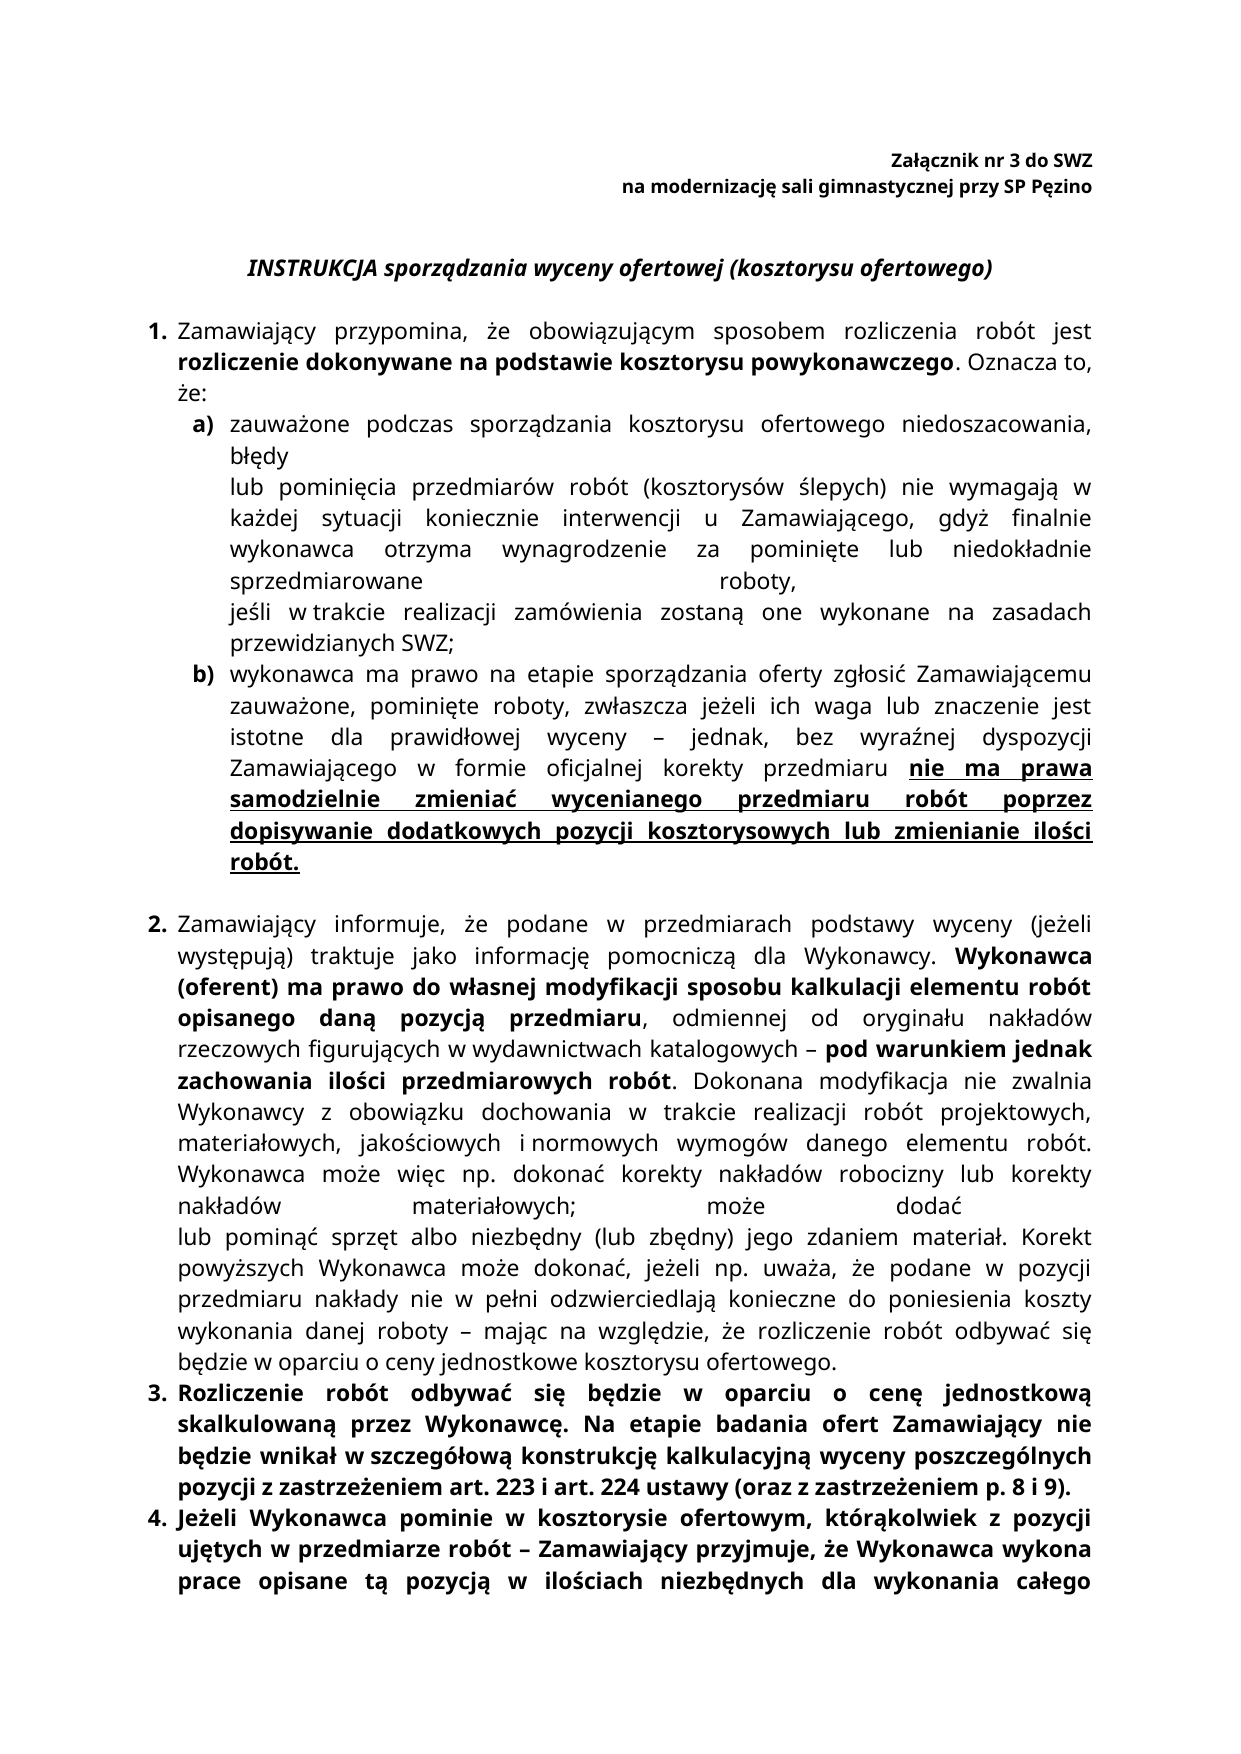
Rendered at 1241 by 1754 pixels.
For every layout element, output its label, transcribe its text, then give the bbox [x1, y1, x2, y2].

list Zamawiający przypomina, że obowiązującym sposobem rozliczenia robót jest rozliczenie dokonywane na podstawie kosztorysu powykonawczego. Oznacza to, że: [148, 315, 1093, 408]
list zauważone podczas sporządzania kosztorysu ofertowego niedoszacowania, błędy lub pominięcia przedmiarów robót (kosztorysów ślepych) nie wymagają w każdej sytuacji koniecznie interwencji u Zamawiającego, gdyż finalnie wykonawca otrzyma wynagrodzenie za pominięte lub niedokładnie sprzedmiarowane roboty, jeśli w trakcie realizacji zamówienia zostaną one wykonane na zasadach przewidzianych SWZ; [192, 408, 1093, 658]
text Załącznik nr 3 do SWZ na modernizację sali gimnastycznej przy SP Pęzino [148, 148, 1093, 199]
list Rozliczenie robót odbywać się będzie w oparciu o cenę jednostkową skalkulowaną przez Wykonawcę. Na etapie badania ofert Zamawiający nie będzie wnikał w szczegółową konstrukcję kalkulacyjną wyceny poszczególnych pozycji z zastrzeżeniem art. 223 i art. 224 ustawy (oraz z zastrzeżeniem p. 8 i 9). [148, 1377, 1093, 1502]
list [148, 1502, 1093, 1596]
list Zamawiający informuje, że podane w przedmiarach podstawy wyceny (jeżeli występują) traktuje jako informację pomocniczą dla Wykonawcy. Wykonawca (oferent) ma prawo do własnej modyfikacji sposobu kalkulacji elementu robót opisanego daną pozycją przedmiaru, odmiennej od oryginału nakładów rzeczowych figurujących w wydawnictwach katalogowych – pod warunkiem jednak zachowania ilości przedmiarowych robót. Dokonana modyfikacja nie zwalnia Wykonawcy z obowiązku dochowania w trakcie realizacji robót projektowych, materiałowych, jakościowych i normowych wymogów danego elementu robót. Wykonawca może więc np. dokonać korekty nakładów robocizny lub korekty nakładów materiałowych; może dodać lub pominąć sprzęt albo niezbędny (lub zbędny) jego zdaniem materiał. Korekt powyższych Wykonawca może dokonać, jeżeli np. uważa, że podane w pozycji przedmiaru nakłady nie w pełni odzwierciedlają konieczne do poniesienia koszty wykonania danej roboty – mając na względzie, że rozliczenie robót odbywać się będzie w oparciu o ceny jednostkowe kosztorysu ofertowego. [148, 908, 1093, 1377]
list wykonawca ma prawo na etapie sporządzania oferty zgłosić Zamawiającemu zauważone, pominięte roboty, zwłaszcza jeżeli ich waga lub znaczenie jest istotne dla prawidłowej wyceny – jednak, bez wyraźnej dyspozycji Zamawiającego w formie oficjalnej korekty przedmiaru nie ma prawa samodzielnie zmieniać wycenianego przedmiaru robót poprzez dopisywanie dodatkowych pozycji kosztorysowych lub zmienianie ilości robót. [192, 658, 1093, 877]
text INSTRUKCJA sporządzania wyceny ofertowej (kosztorysu ofertowego) [148, 252, 1093, 283]
